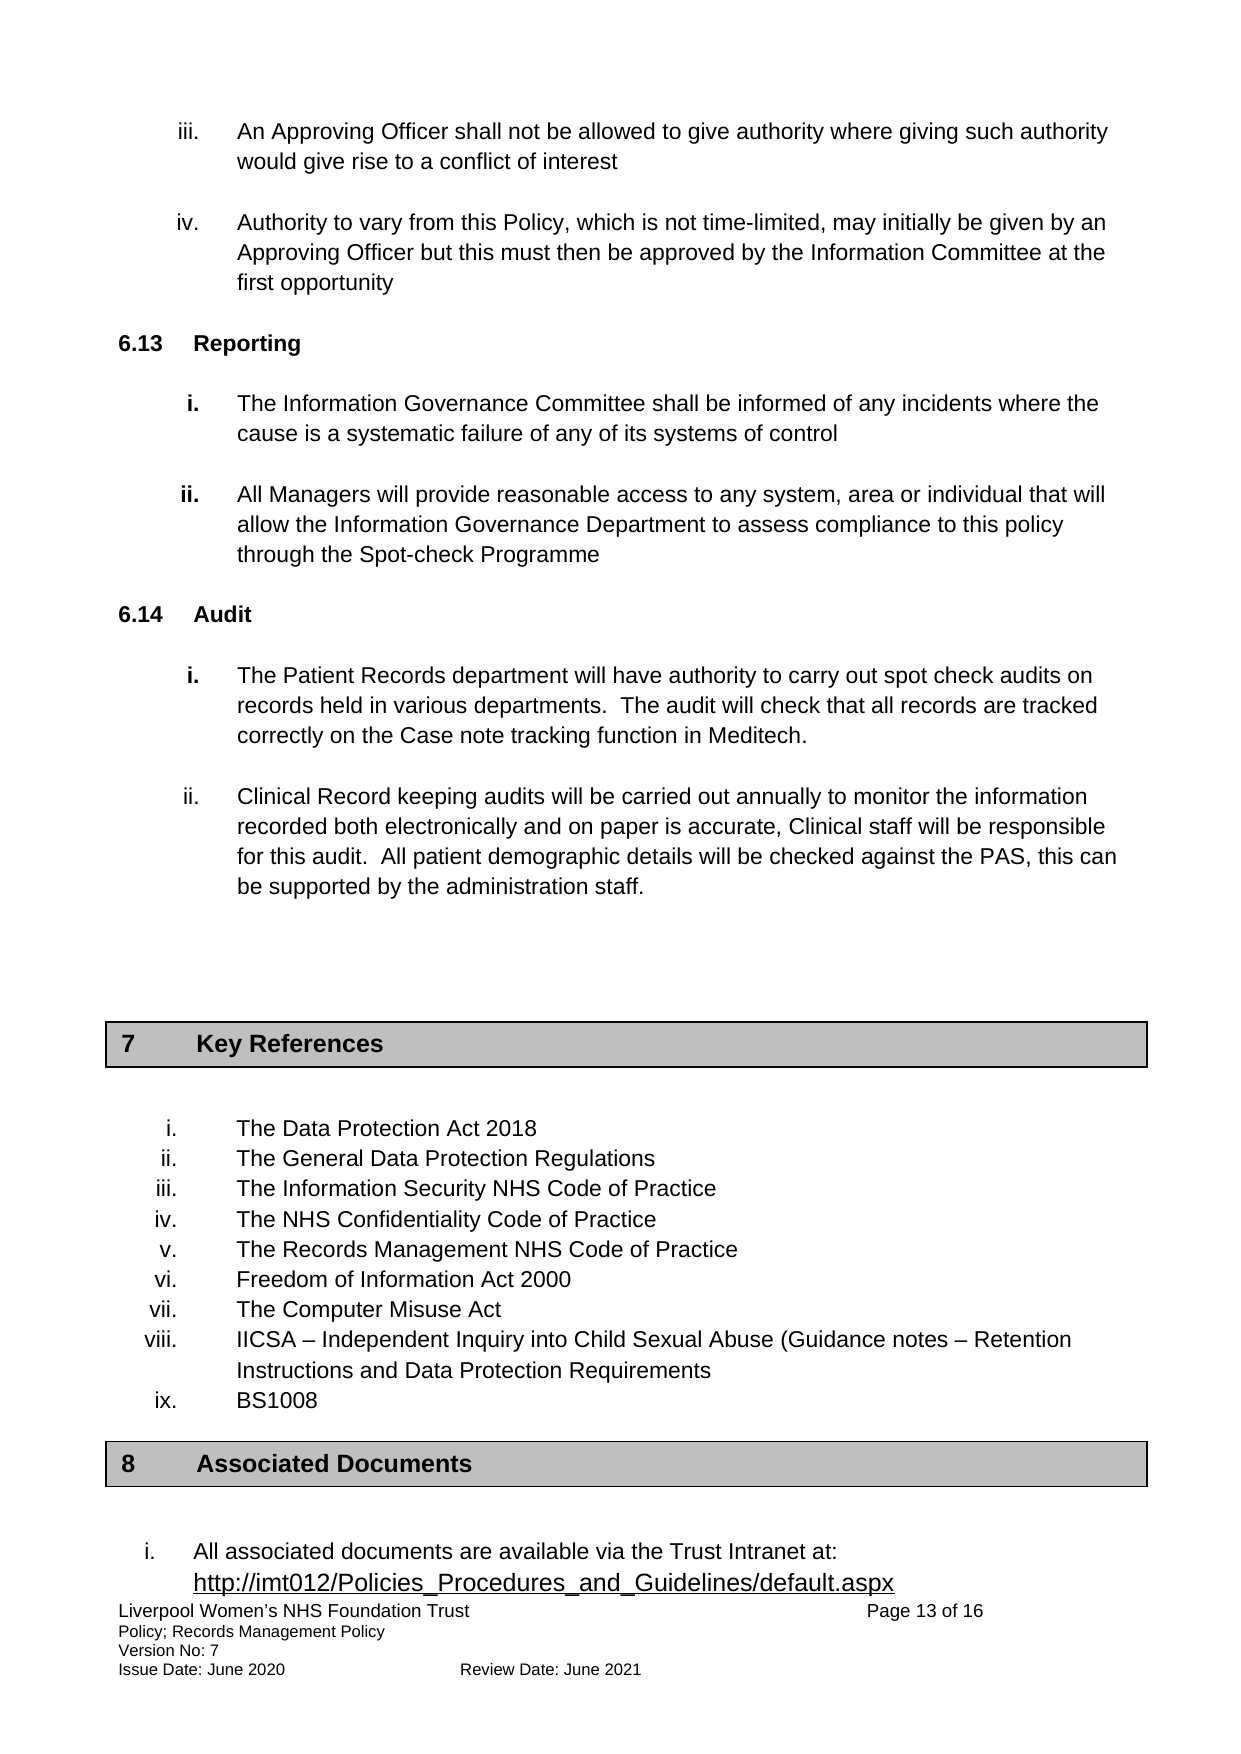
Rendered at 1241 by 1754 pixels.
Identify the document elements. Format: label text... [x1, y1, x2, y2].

list The Records Management NHS Code of Practice [177, 1236, 1122, 1262]
list Authority to vary from this Policy, which is not time-limited, may initially be given by an Approving Officer but this must then be approved by the Information Committee at the first opportunity [199, 209, 1122, 296]
list All associated documents are available via the Trust Intranet at: [156, 1538, 1122, 1564]
list All Managers will provide reasonable access to any system, area or individual that will allow the Information Governance Department to assess compliance to this policy through the Spot-check Programme [199, 481, 1122, 567]
list The Information Security NHS Code of Practice [177, 1175, 1122, 1202]
list The Data Protection Act 2018 [177, 1115, 1122, 1141]
list Clinical Record keeping audits will be carried out annually to monitor the information recorded both electronically and on paper is accurate, Clinical staff will be responsible for this audit. All patient demographic details will be checked against the PAS, this can be supported by the administration staff. [199, 783, 1122, 900]
list Reporting [118, 329, 1122, 356]
list Audit [118, 601, 1122, 628]
list IICSA – Independent Inquiry into Child Sexual Abuse (Guidance notes – Retention Instructions and Data Protection Requirements [177, 1326, 1122, 1383]
list The General Data Protection Regulations [177, 1145, 1122, 1172]
list The Computer Misuse Act [177, 1296, 1122, 1323]
list BS1008 [177, 1387, 1122, 1413]
list The NHS Confidentiality Code of Practice [177, 1206, 1122, 1232]
list An Approving Officer shall not be allowed to give authority where giving such authority would give rise to a conflict of interest [199, 118, 1122, 175]
list The Patient Records department will have authority to carry out spot check audits on records held in various departments. The audit will check that all records are tracked correctly on the Case note tracking function in Meditech. [199, 662, 1122, 749]
list The Information Governance Committee shall be informed of any incidents where the cause is a systematic failure of any of its systems of control [199, 390, 1122, 447]
text http://imt012/Policies_Procedures_and_Guidelines/default.aspx [118, 1568, 1122, 1597]
list Freedom of Information Act 2000 [177, 1266, 1122, 1292]
